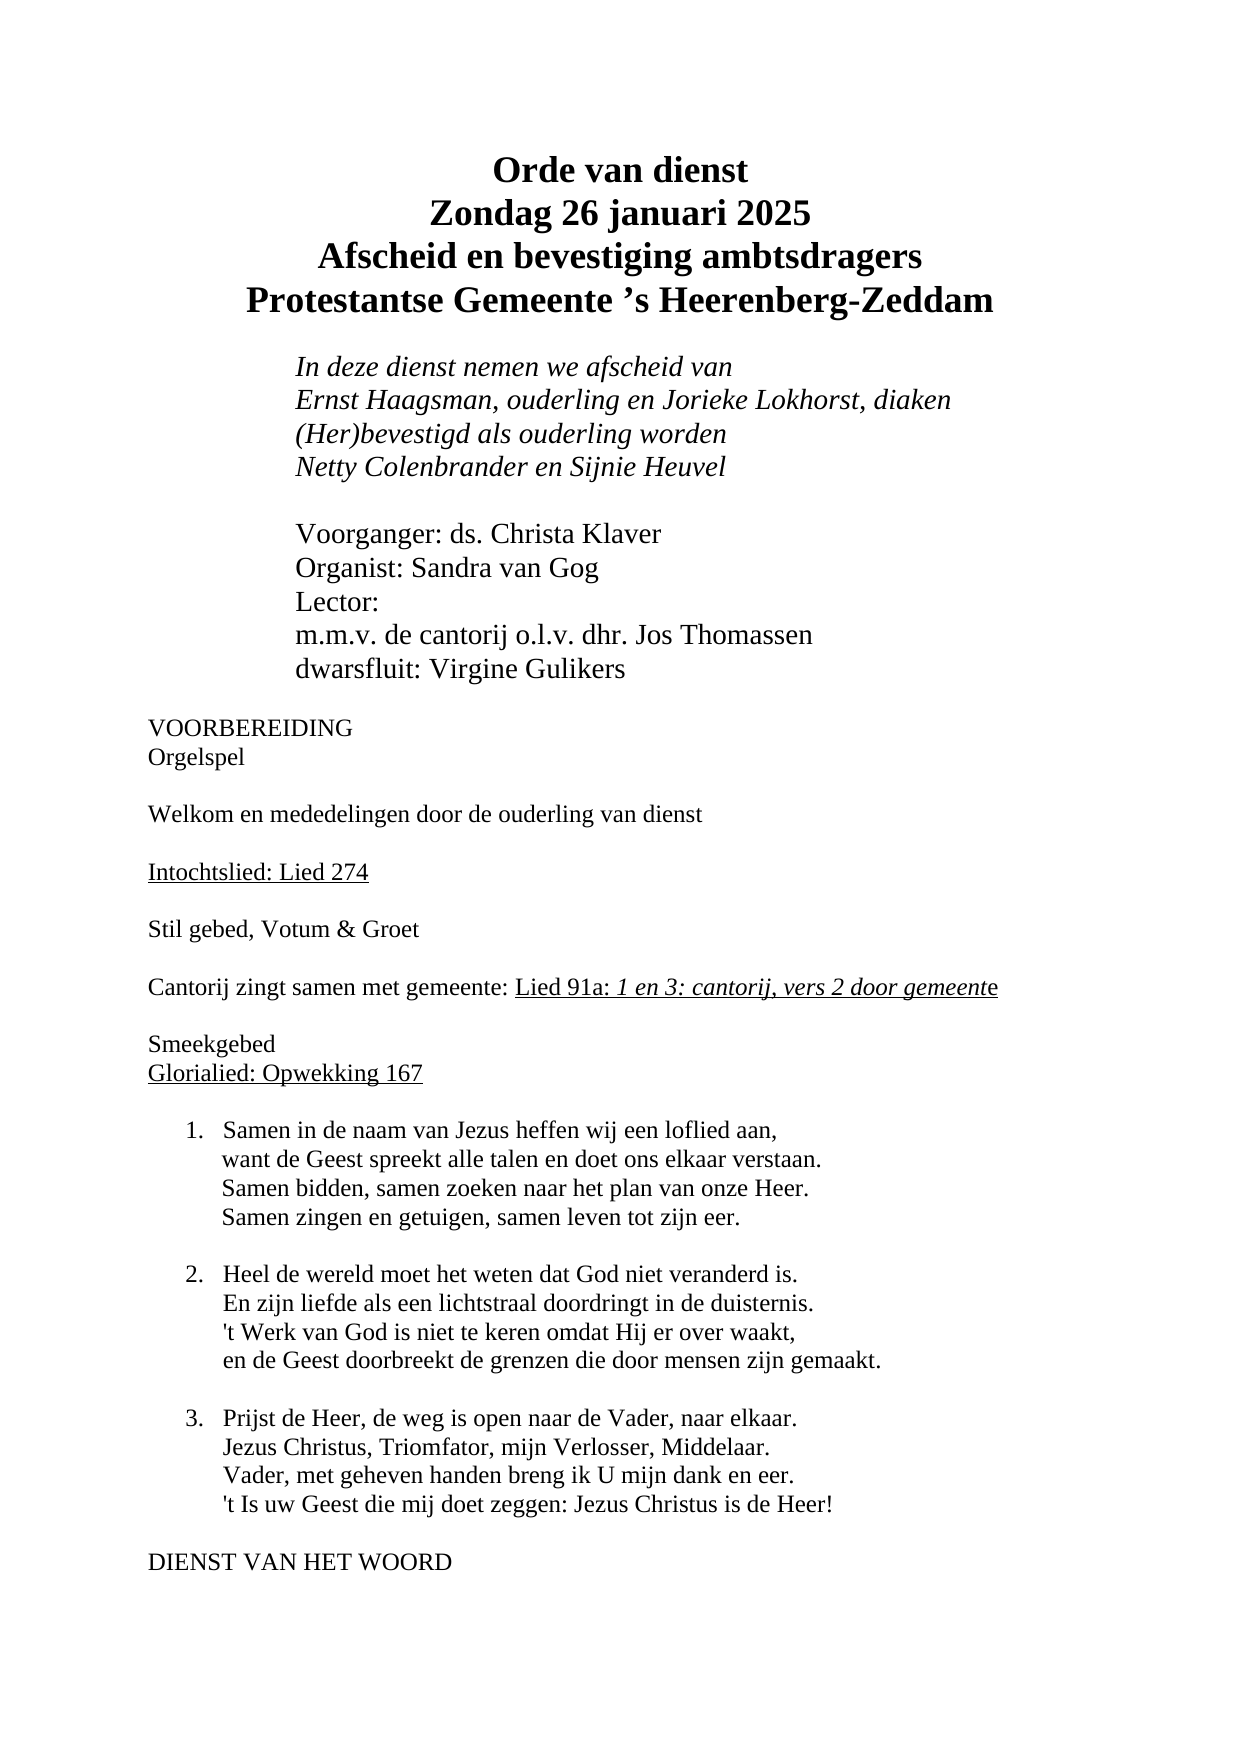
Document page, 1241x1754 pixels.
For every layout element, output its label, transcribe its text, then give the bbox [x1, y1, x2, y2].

text Zondag 26 januari 2025 [148, 191, 1092, 234]
text Glorialied: Opwekking 167 [148, 1058, 1092, 1087]
text (Her)bevestigd als ouderling worden [221, 416, 1092, 449]
text dwarsfluit: Virgine Gulikers [221, 651, 1092, 684]
list 't Werk van God is niet te keren omdat Hij er over waakt, [223, 1317, 1092, 1346]
text Netty Colenbrander en Sijnie Heuvel [221, 449, 1092, 483]
text Orgelspel [148, 742, 1092, 771]
text Lector: [221, 584, 1092, 617]
list Vader, met geheven handen breng ik U mijn dank en eer. [223, 1461, 1092, 1489]
text In deze dienst nemen we afscheid van [221, 349, 1092, 382]
text Welkom en mededelingen door de ouderling van dienst [148, 799, 1092, 828]
text Cantorij zingt samen met gemeente: Lied 91a: 1 en 3: cantorij, vers 2 door gemeente [148, 972, 1092, 1001]
text Orde van dienst [148, 148, 1092, 191]
list Heel de wereld moet het weten dat God niet veranderd is. [185, 1259, 1092, 1288]
text Afscheid en bevestiging ambtsdragers [148, 234, 1092, 277]
text Protestantse Gemeente ’s Heerenberg-Zeddam [148, 277, 1092, 320]
text Ernst Haagsman, ouderling en Jorieke Lokhorst, diaken [221, 382, 1092, 416]
list Samen in de naam van Jezus heffen wij een loflied aan, [185, 1116, 1092, 1144]
text Intochtslied: Lied 274 [148, 857, 1092, 886]
text Smeekgebed [148, 1029, 1092, 1058]
text Samen bidden, samen zoeken naar het plan van onze Heer. [148, 1173, 1092, 1202]
text Stil gebed, Votum & Groet [148, 914, 1092, 943]
text m.m.v. de cantorij o.l.v. dhr. Jos Thomassen [221, 617, 1092, 651]
text Organist: Sandra van Gog [221, 550, 1092, 584]
text Voorganger: ds. Christa Klaver [221, 517, 1092, 550]
list 't Is uw Geest die mij doet zeggen: Jezus Christus is de Heer! [223, 1489, 1092, 1518]
text VOORBEREIDING [148, 713, 1092, 742]
list Prijst de Heer, de weg is open naar de Vader, naar elkaar. [185, 1403, 1092, 1432]
text want de Geest spreekt alle talen en doet ons elkaar verstaan. [148, 1144, 1092, 1173]
text Samen zingen en getuigen, samen leven tot zijn eer. [148, 1202, 1092, 1231]
list en de Geest doorbreekt de grenzen die door mensen zijn gemaakt. [223, 1346, 1092, 1374]
list En zijn liefde als een lichtstraal doordringt in de duisternis. [223, 1288, 1092, 1317]
list Jezus Christus, Triomfator, mijn Verlosser, Middelaar. [223, 1432, 1092, 1461]
text DIENST VAN HET WOORD [148, 1547, 1092, 1576]
